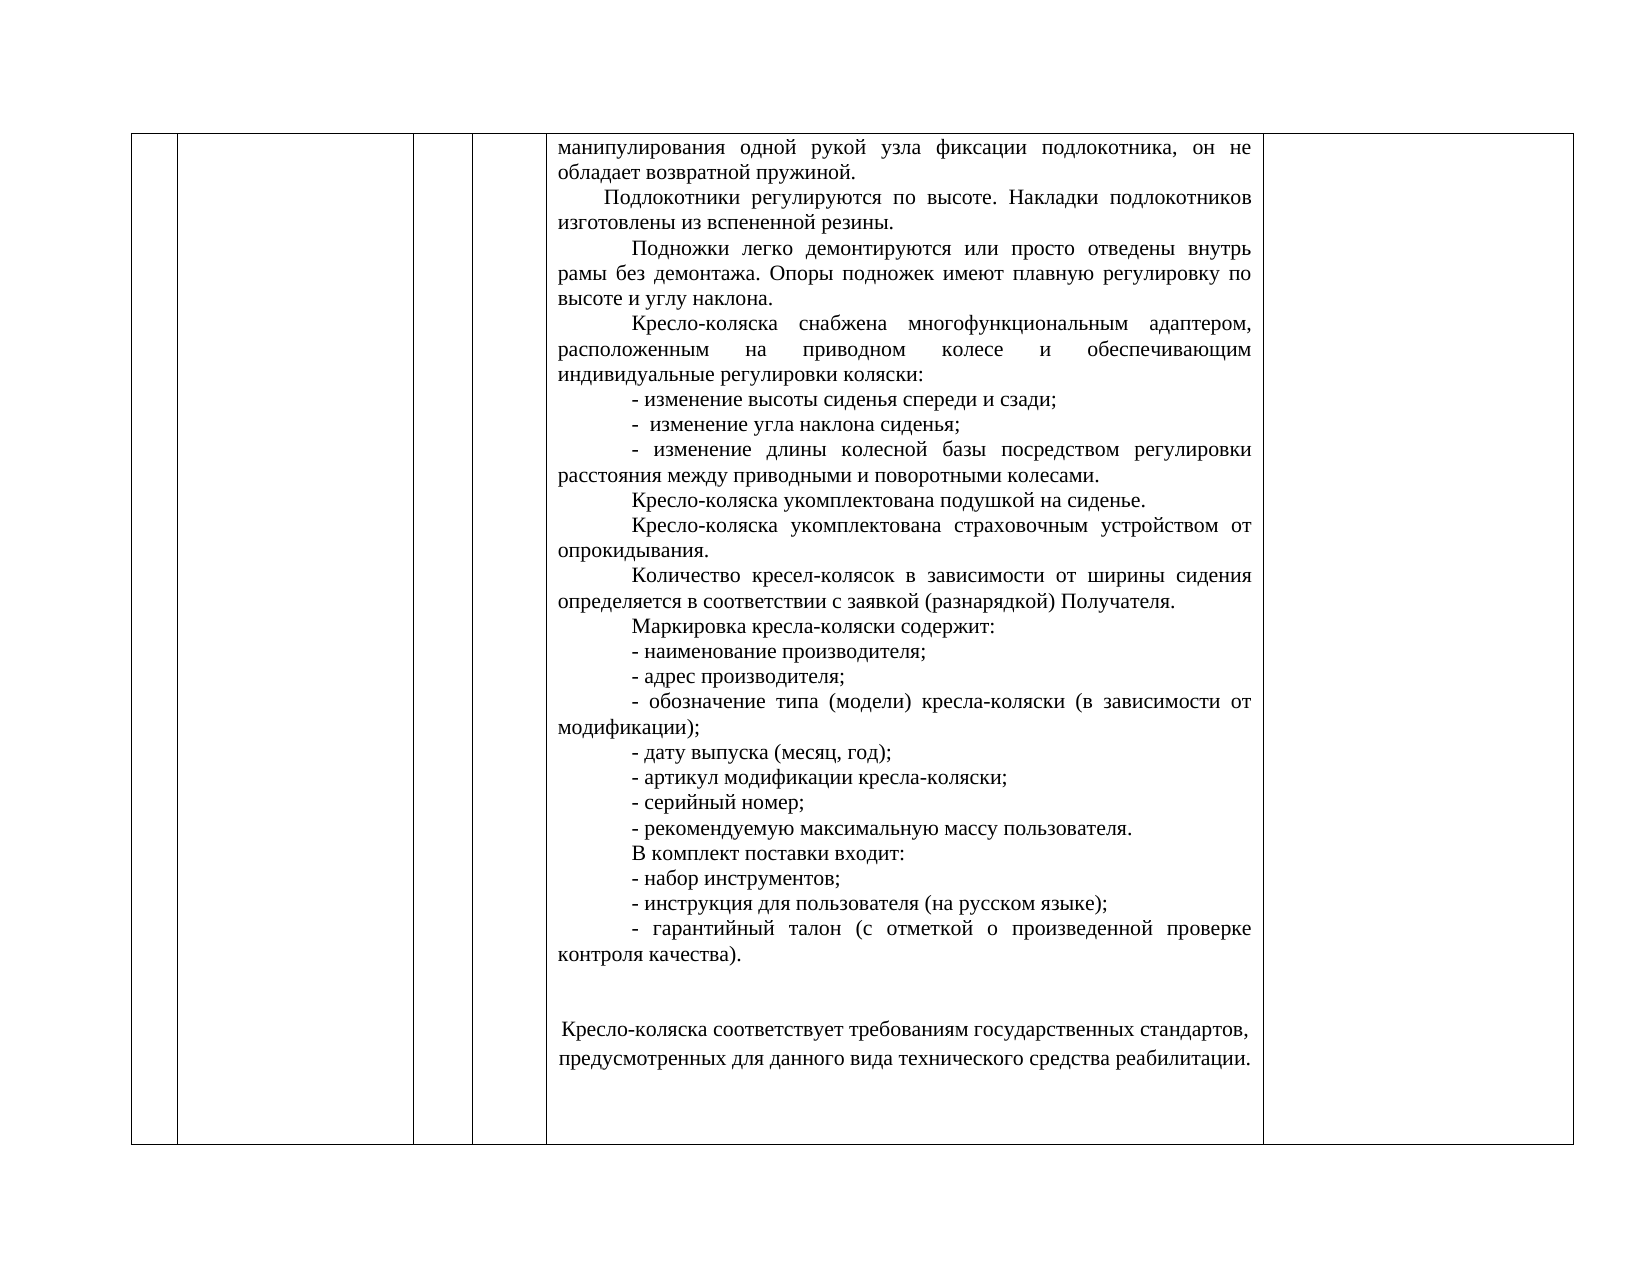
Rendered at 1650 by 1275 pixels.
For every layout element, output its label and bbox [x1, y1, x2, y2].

table_cell [547, 134, 1263, 1144]
table_cell [1264, 134, 1573, 1144]
